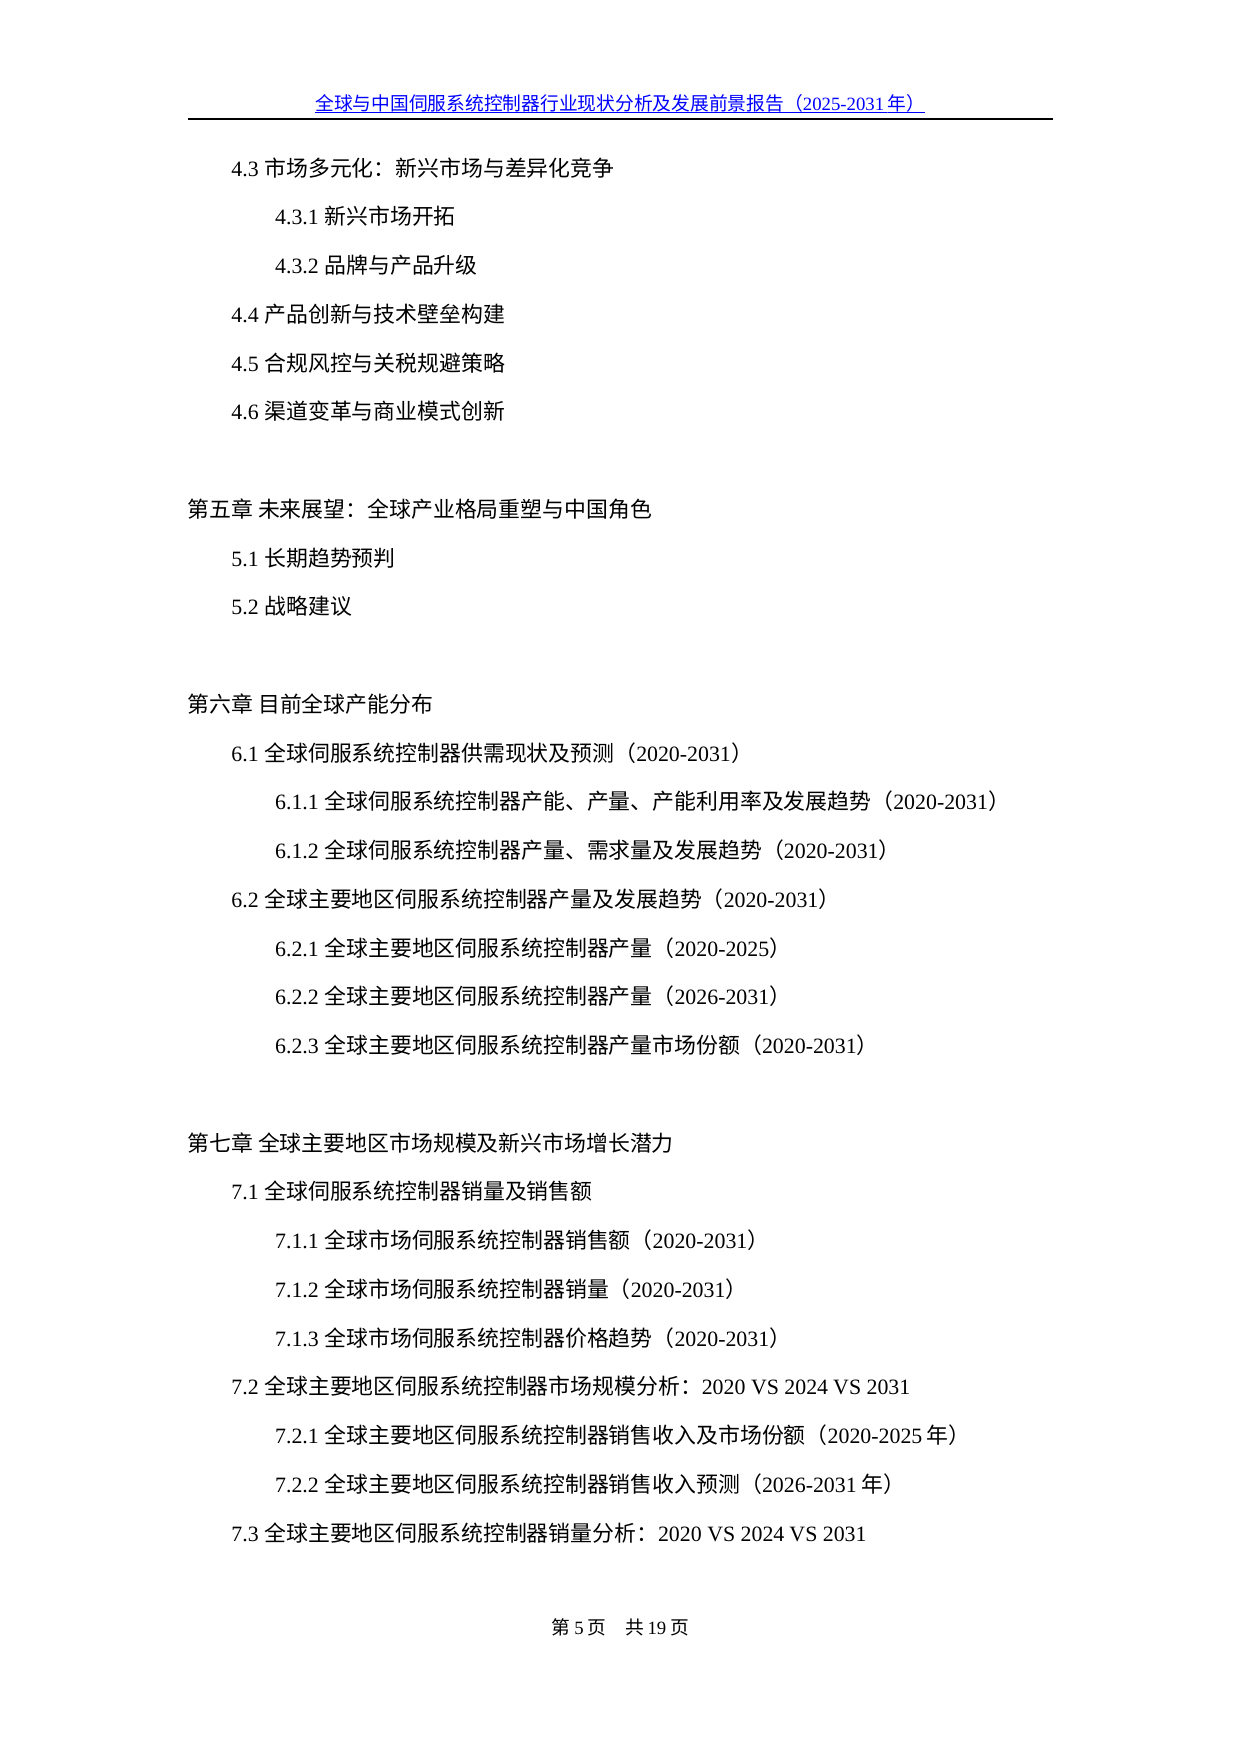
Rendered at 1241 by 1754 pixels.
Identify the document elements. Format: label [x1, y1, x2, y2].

text [187, 150, 1053, 1548]
